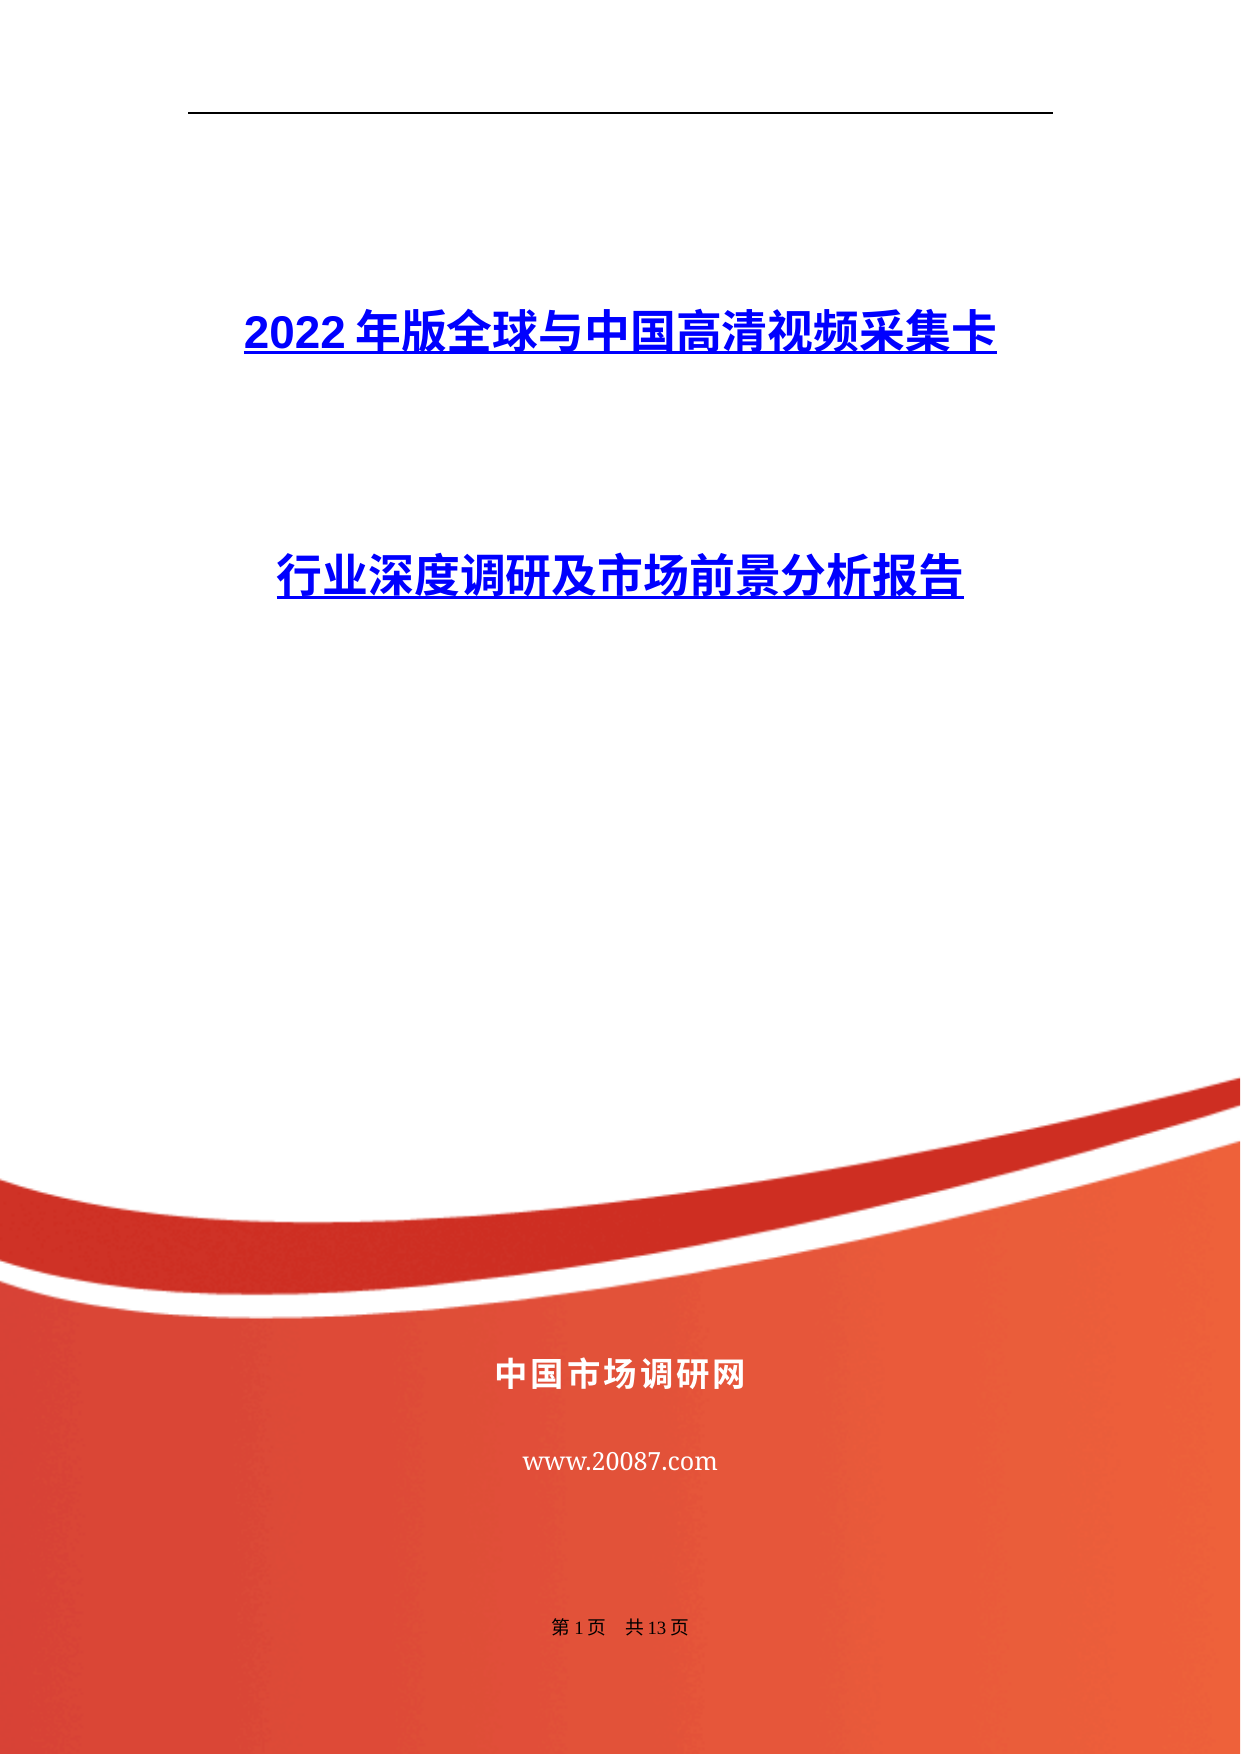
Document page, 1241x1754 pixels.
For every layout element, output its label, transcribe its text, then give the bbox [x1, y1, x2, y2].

text www.20087.com [187, 1428, 1053, 1493]
picture [0, 1006, 1241, 1754]
table_header 2022年版全球与中国高清视频采集卡行业深度调研及市场前景分析报告 [188, 207, 1053, 773]
subtitle 中国市场调研网 [187, 1339, 1053, 1404]
